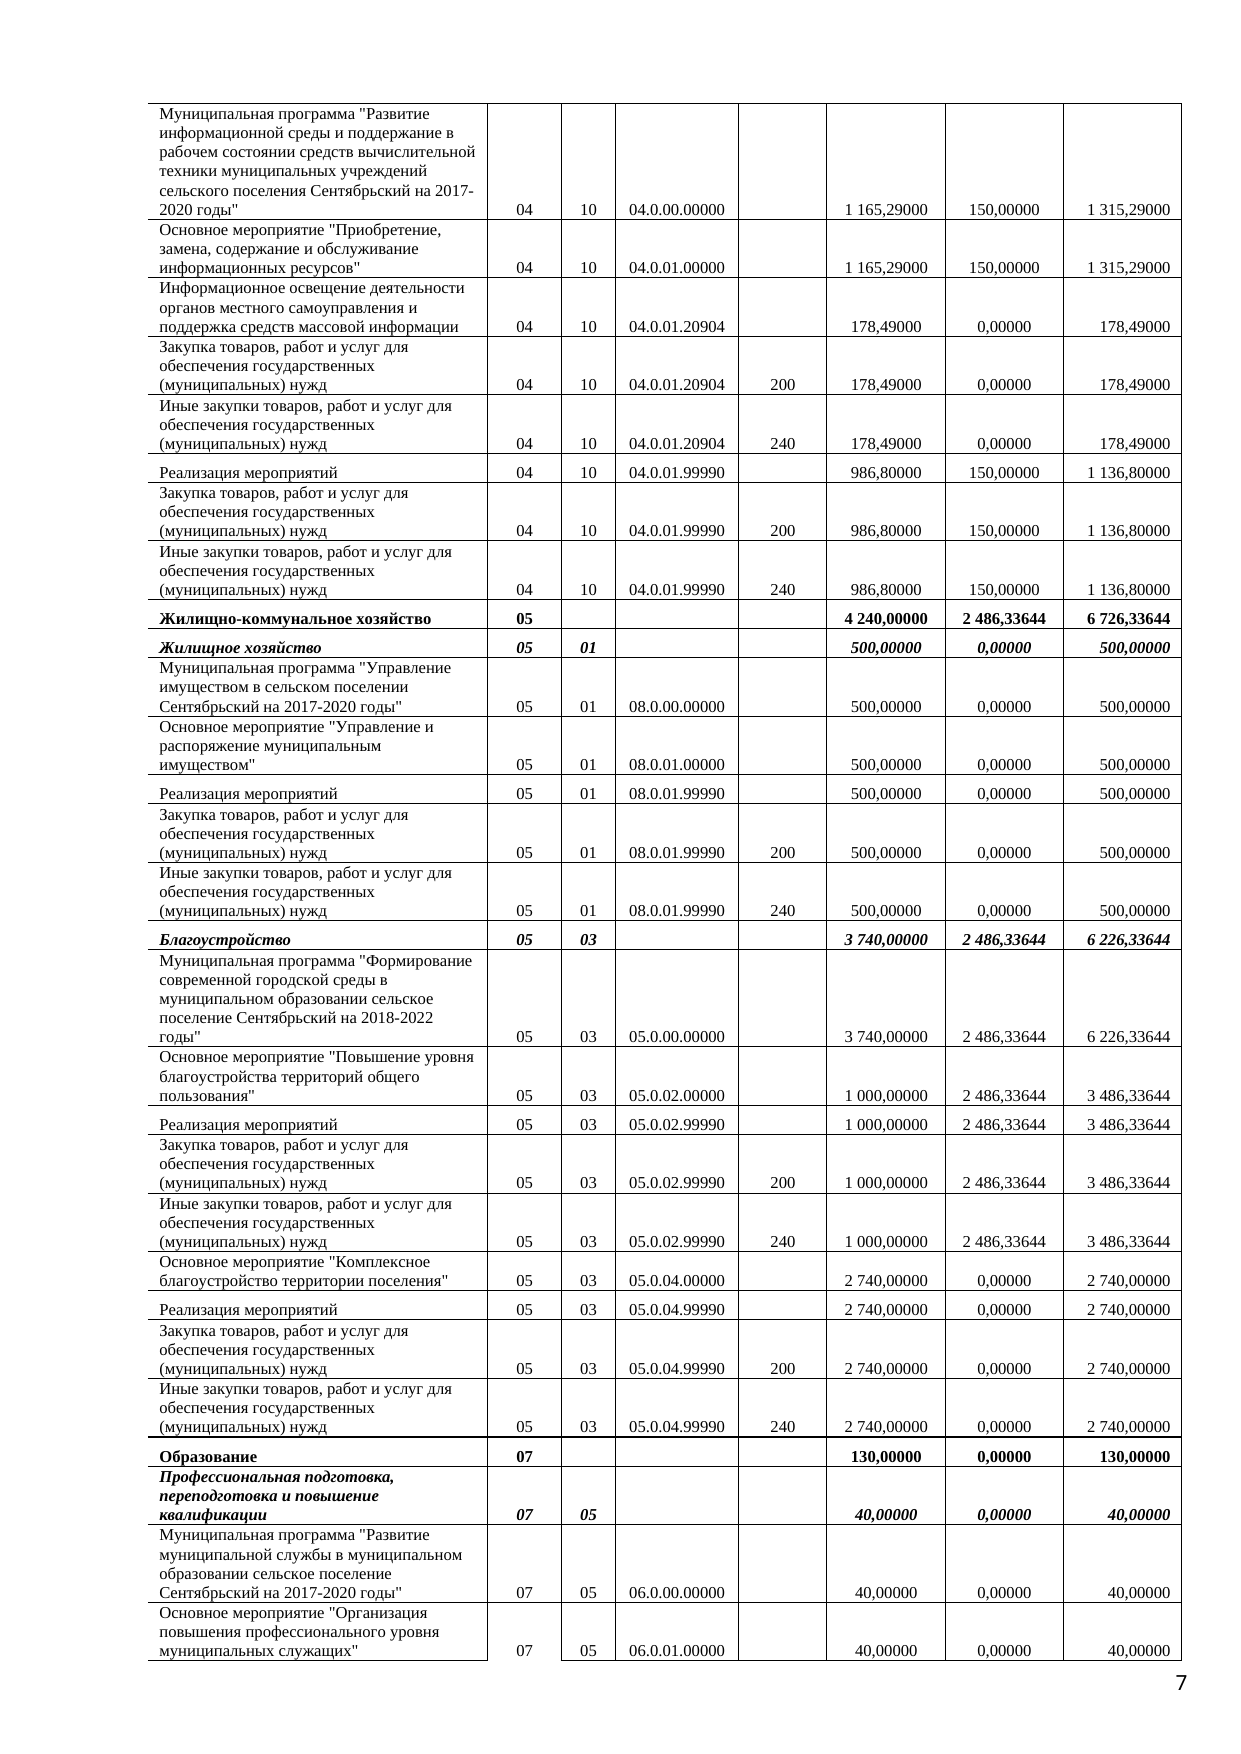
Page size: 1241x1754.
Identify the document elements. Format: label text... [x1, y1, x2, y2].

table_cell 2 486,33644 [946, 950, 1063, 1046]
table_cell Основное мероприятие "Организация повышения профессионального уровня муниципальных служащих" [148, 1603, 487, 1660]
table_cell Реализация мероприятий [148, 775, 487, 803]
table_cell 04 [488, 454, 561, 482]
table_cell 05.0.02.99990 [616, 1194, 738, 1251]
table_cell 06.0.01.00000 [616, 1603, 738, 1660]
table_cell [739, 220, 826, 277]
table_cell 4 240,00000 [827, 600, 945, 628]
table_cell 05 [488, 1291, 561, 1319]
table_cell 0,00000 [946, 1379, 1063, 1436]
table_cell [739, 278, 826, 336]
table_cell 05 [488, 717, 561, 774]
table_cell 05 [488, 804, 561, 862]
table_cell 0,00000 [946, 717, 1063, 774]
table_cell 1 136,80000 [1064, 483, 1181, 540]
table_cell 05 [562, 1603, 615, 1660]
table_cell 05 [488, 658, 561, 716]
table_cell Иные закупки товаров, работ и услуг для обеспечения государственных (муниципальных) нужд [148, 1379, 487, 1436]
table_cell 40,00000 [1064, 1467, 1181, 1524]
table_cell 01 [562, 717, 615, 774]
table_cell 500,00000 [827, 804, 945, 862]
table_cell 08.0.01.00000 [616, 717, 738, 774]
table_cell [739, 600, 826, 628]
table_cell 04.0.01.99990 [616, 483, 738, 540]
table_cell 03 [562, 1320, 615, 1378]
table_cell Информационное освещение деятельности органов местного самоуправления и поддержка средств массовой информации [148, 278, 487, 336]
table_cell [616, 600, 738, 628]
table_cell 1 315,29000 [1064, 104, 1181, 219]
table_cell 05.0.00.00000 [616, 950, 738, 1046]
table_cell 240 [739, 863, 826, 920]
table_cell 0,00000 [946, 1320, 1063, 1378]
table_cell [739, 717, 826, 774]
table_cell [739, 454, 826, 482]
table_cell 04.0.01.20904 [616, 337, 738, 394]
table_cell 2 486,33644 [946, 1194, 1063, 1251]
table_cell 2 740,00000 [1064, 1252, 1181, 1290]
table_cell Закупка товаров, работ и услуг для обеспечения государственных (муниципальных) нужд [148, 1320, 487, 1378]
table_cell 03 [562, 950, 615, 1046]
table_cell 1 000,00000 [827, 1194, 945, 1251]
table_cell [739, 1525, 826, 1602]
table_cell [739, 775, 826, 803]
table_cell 200 [739, 483, 826, 540]
table_cell 10 [562, 395, 615, 453]
table_cell 3 486,33644 [1064, 1106, 1181, 1134]
table_cell [739, 1252, 826, 1290]
table_cell 10 [562, 278, 615, 336]
table_cell 05.0.04.99990 [616, 1379, 738, 1436]
table_cell 05 [488, 950, 561, 1046]
table_cell 05 [488, 1320, 561, 1378]
table_cell 05.0.04.99990 [616, 1320, 738, 1378]
table_cell 05 [488, 1135, 561, 1192]
table_cell 06.0.00.00000 [616, 1525, 738, 1602]
table_cell 2 740,00000 [1064, 1291, 1181, 1319]
table_cell 3 486,33644 [1064, 1135, 1181, 1192]
table_cell 04.0.01.00000 [616, 220, 738, 277]
table_cell 05 [488, 1106, 561, 1134]
table_cell 2 740,00000 [1064, 1320, 1181, 1378]
table_cell 0,00000 [946, 395, 1063, 453]
table_cell 240 [739, 1194, 826, 1251]
table_cell 500,00000 [1064, 775, 1181, 803]
table_cell [739, 1603, 826, 1660]
table_cell 150,00000 [946, 483, 1063, 540]
table_cell 03 [562, 1194, 615, 1251]
table_cell 0,00000 [946, 1603, 1063, 1660]
table_cell 500,00000 [1064, 629, 1181, 657]
table_cell 500,00000 [827, 717, 945, 774]
table_cell 2 740,00000 [827, 1320, 945, 1378]
table_cell 0,00000 [946, 658, 1063, 716]
table_cell 40,00000 [827, 1467, 945, 1524]
table_cell 200 [739, 337, 826, 394]
table_cell 1 000,00000 [827, 1106, 945, 1134]
table_cell Благоустройство [148, 921, 487, 949]
table_cell 03 [562, 1106, 615, 1134]
table_cell 2 486,33644 [946, 1106, 1063, 1134]
table_cell 04 [488, 337, 561, 394]
table_cell 08.0.00.00000 [616, 658, 738, 716]
table_cell 240 [739, 1379, 826, 1436]
table_cell Иные закупки товаров, работ и услуг для обеспечения государственных (муниципальных) нужд [148, 863, 487, 920]
table_cell [739, 1467, 826, 1524]
table_cell Реализация мероприятий [148, 454, 487, 482]
table_cell 3 740,00000 [827, 921, 945, 949]
table_cell 10 [562, 454, 615, 482]
table_cell Закупка товаров, работ и услуг для обеспечения государственных (муниципальных) нужд [148, 1135, 487, 1192]
table_cell 01 [562, 804, 615, 862]
table_cell [739, 1106, 826, 1134]
table_cell 01 [562, 658, 615, 716]
table_cell 07 [488, 1603, 561, 1660]
table_cell 986,80000 [827, 454, 945, 482]
table_cell 2 740,00000 [827, 1252, 945, 1290]
table_cell 500,00000 [827, 863, 945, 920]
table_cell 1 165,29000 [827, 104, 945, 219]
table_cell 500,00000 [827, 629, 945, 657]
table_cell 1 000,00000 [827, 1047, 945, 1105]
table_cell Закупка товаров, работ и услуг для обеспечения государственных (муниципальных) нужд [148, 804, 487, 862]
table_cell [739, 1438, 826, 1466]
table_cell Образование [148, 1438, 487, 1466]
table_cell 178,49000 [1064, 395, 1181, 453]
table_cell 01 [562, 775, 615, 803]
table_cell 178,49000 [1064, 337, 1181, 394]
table_cell 150,00000 [946, 541, 1063, 599]
table_cell [562, 600, 615, 628]
table_cell Жилищное хозяйство [148, 629, 487, 657]
table_cell 2 740,00000 [827, 1379, 945, 1436]
table_cell 6 226,33644 [1064, 921, 1181, 949]
table_cell 05 [488, 1252, 561, 1290]
table_cell 04.0.00.00000 [616, 104, 738, 219]
table_cell [739, 921, 826, 949]
table_cell 01 [562, 863, 615, 920]
table_cell 200 [739, 1135, 826, 1192]
table_cell 10 [562, 337, 615, 394]
table_cell 03 [562, 1047, 615, 1105]
table_cell 03 [562, 1252, 615, 1290]
table_cell 10 [562, 104, 615, 219]
table_cell Иные закупки товаров, работ и услуг для обеспечения государственных (муниципальных) нужд [148, 395, 487, 453]
table_cell 240 [739, 395, 826, 453]
table_cell 05.0.02.99990 [616, 1135, 738, 1192]
table_cell Основное мероприятие "Приобретение, замена, содержание и обслуживание информационных ресурсов" [148, 220, 487, 277]
table_cell 05 [488, 775, 561, 803]
table_cell 0,00000 [946, 863, 1063, 920]
table_cell 986,80000 [827, 483, 945, 540]
table_cell 200 [739, 804, 826, 862]
table_cell Иные закупки товаров, работ и услуг для обеспечения государственных (муниципальных) нужд [148, 541, 487, 599]
table_cell 04 [488, 395, 561, 453]
table_cell 3 486,33644 [1064, 1194, 1181, 1251]
table_cell 04 [488, 220, 561, 277]
table_cell 08.0.01.99990 [616, 804, 738, 862]
table_cell 10 [562, 483, 615, 540]
table_cell Основное мероприятие "Управление и распоряжение муниципальным имуществом" [148, 717, 487, 774]
table_cell 150,00000 [946, 104, 1063, 219]
table_cell Закупка товаров, работ и услуг для обеспечения государственных (муниципальных) нужд [148, 337, 487, 394]
table_cell 40,00000 [1064, 1603, 1181, 1660]
table_cell 05.0.02.99990 [616, 1106, 738, 1134]
table_cell 40,00000 [1064, 1525, 1181, 1602]
table_cell 178,49000 [827, 337, 945, 394]
table_cell 40,00000 [827, 1603, 945, 1660]
table_cell 10 [562, 541, 615, 599]
table_cell 05 [488, 921, 561, 949]
table_cell 240 [739, 541, 826, 599]
table_cell 1 165,29000 [827, 220, 945, 277]
table_cell 0,00000 [946, 1467, 1063, 1524]
table_cell Основное мероприятие "Повышение уровня благоустройства территорий общего пользования" [148, 1047, 487, 1105]
table_cell Основное мероприятие "Комплексное благоустройство территории поселения" [148, 1252, 487, 1290]
table_cell [739, 629, 826, 657]
table_cell 3 486,33644 [1064, 1047, 1181, 1105]
table_cell 986,80000 [827, 541, 945, 599]
table_cell [616, 1467, 738, 1524]
table_cell Реализация мероприятий [148, 1106, 487, 1134]
table_cell 3 740,00000 [827, 950, 945, 1046]
table_cell 2 486,33644 [946, 921, 1063, 949]
table_cell 07 [488, 1525, 561, 1602]
table_cell 2 740,00000 [1064, 1379, 1181, 1436]
table_cell Муниципальная программа "Развитие информационной среды и поддержание в рабочем состоянии средств вычислительной техники муниципальных учреждений сельского поселения Сентябрьский на 2017-2020 годы" [148, 104, 487, 219]
table_cell Жилищно-коммунальное хозяйство [148, 600, 487, 628]
table_cell [739, 950, 826, 1046]
table_cell 2 486,33644 [946, 1135, 1063, 1192]
table_cell Муниципальная программа "Управление имуществом в сельском поселении Сентябрьский на 2017-2020 годы" [148, 658, 487, 716]
table_cell 05 [488, 1194, 561, 1251]
table_cell 130,00000 [827, 1438, 945, 1466]
table_cell [616, 629, 738, 657]
table_cell Реализация мероприятий [148, 1291, 487, 1319]
table_cell 500,00000 [1064, 658, 1181, 716]
table_cell 08.0.01.99990 [616, 863, 738, 920]
table_cell 07 [488, 1438, 561, 1466]
table_cell 0,00000 [946, 278, 1063, 336]
table_cell 05 [488, 600, 561, 628]
table_cell 10 [562, 220, 615, 277]
table_cell Профессиональная подготовка, переподготовка и повышение квалификации [148, 1467, 487, 1524]
table_cell [616, 921, 738, 949]
table_cell [616, 1438, 738, 1466]
table_cell 500,00000 [1064, 804, 1181, 862]
table_cell 500,00000 [827, 658, 945, 716]
table_cell 0,00000 [946, 629, 1063, 657]
table_cell 1 136,80000 [1064, 541, 1181, 599]
table_cell 07 [488, 1467, 561, 1524]
table_cell 6 226,33644 [1064, 950, 1181, 1046]
table_cell 05.0.02.00000 [616, 1047, 738, 1105]
table_cell 178,49000 [827, 395, 945, 453]
table_cell 0,00000 [946, 1291, 1063, 1319]
table_cell Муниципальная программа "Формирование современной городской среды в муниципальном образовании сельское поселение Сентябрьский на 2018-2022 годы" [148, 950, 487, 1046]
table_cell 01 [562, 629, 615, 657]
table_cell 1 315,29000 [1064, 220, 1181, 277]
table_cell 03 [562, 1379, 615, 1436]
table_cell [739, 658, 826, 716]
table_cell 05 [488, 863, 561, 920]
table_cell 6 726,33644 [1064, 600, 1181, 628]
table_cell 05 [488, 1379, 561, 1436]
table_cell 03 [562, 1291, 615, 1319]
table_cell [739, 104, 826, 219]
table_cell 04.0.01.99990 [616, 541, 738, 599]
table_cell 05.0.04.99990 [616, 1291, 738, 1319]
table_cell 08.0.01.99990 [616, 775, 738, 803]
table_cell [562, 1438, 615, 1466]
table_cell Закупка товаров, работ и услуг для обеспечения государственных (муниципальных) нужд [148, 483, 487, 540]
table_cell 178,49000 [1064, 278, 1181, 336]
table_cell 1 136,80000 [1064, 454, 1181, 482]
table_cell 05 [488, 1047, 561, 1105]
table_cell 04.0.01.99990 [616, 454, 738, 482]
table_cell 05.0.04.00000 [616, 1252, 738, 1290]
table_cell 04 [488, 278, 561, 336]
table_cell Муниципальная программа "Развитие муниципальной службы в муниципальном образовании сельское поселение Сентябрьский на 2017-2020 годы" [148, 1525, 487, 1602]
table_cell 2 486,33644 [946, 600, 1063, 628]
table_cell 2 486,33644 [946, 1047, 1063, 1105]
table_cell 0,00000 [946, 1252, 1063, 1290]
table_cell 03 [562, 921, 615, 949]
table_cell [739, 1291, 826, 1319]
table_cell 150,00000 [946, 454, 1063, 482]
table_cell 200 [739, 1320, 826, 1378]
table_cell 04.0.01.20904 [616, 278, 738, 336]
table_cell 05 [488, 629, 561, 657]
table_cell 150,00000 [946, 220, 1063, 277]
table_cell 0,00000 [946, 1438, 1063, 1466]
table_cell 04.0.01.20904 [616, 395, 738, 453]
table_cell 1 000,00000 [827, 1135, 945, 1192]
table_cell 0,00000 [946, 775, 1063, 803]
table_cell 40,00000 [827, 1525, 945, 1602]
table_cell 04 [488, 104, 561, 219]
table_cell Иные закупки товаров, работ и услуг для обеспечения государственных (муниципальных) нужд [148, 1194, 487, 1251]
table_cell 04 [488, 483, 561, 540]
table_cell [739, 1047, 826, 1105]
table_cell 500,00000 [1064, 863, 1181, 920]
table_cell 05 [562, 1525, 615, 1602]
table_cell 500,00000 [1064, 717, 1181, 774]
table_cell 0,00000 [946, 804, 1063, 862]
table_cell 05 [562, 1467, 615, 1524]
table_cell 04 [488, 541, 561, 599]
table_cell 130,00000 [1064, 1438, 1181, 1466]
table_cell 500,00000 [827, 775, 945, 803]
table_cell 0,00000 [946, 337, 1063, 394]
table_cell 03 [562, 1135, 615, 1192]
table_cell 0,00000 [946, 1525, 1063, 1602]
table_cell 178,49000 [827, 278, 945, 336]
table_cell 2 740,00000 [827, 1291, 945, 1319]
